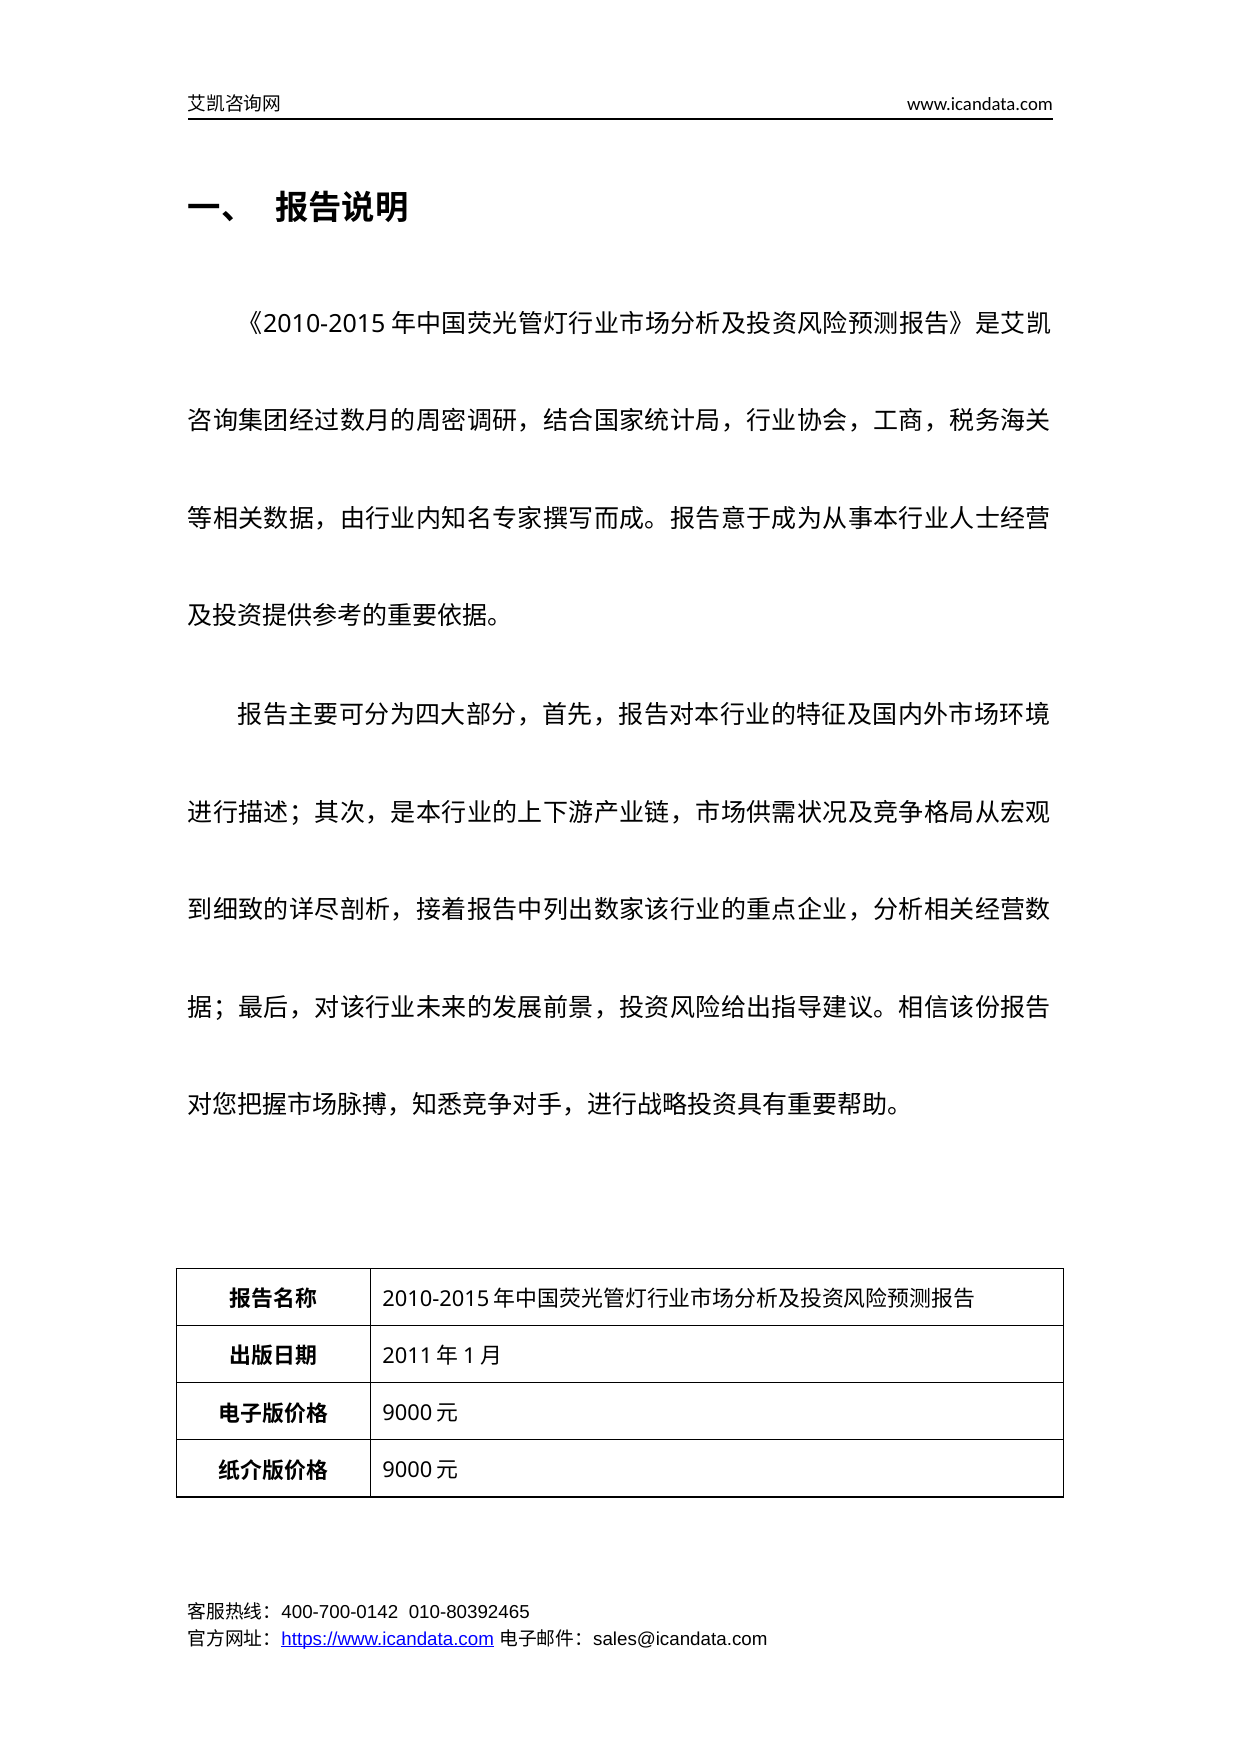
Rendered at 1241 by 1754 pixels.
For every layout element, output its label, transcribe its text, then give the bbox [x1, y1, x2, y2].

text 报告主要可分为四大部分，首先，报告对本行业的特征及国内外市场环境进行描述；其次，是本行业的上下游产业链，市场供需状况及竞争格局从宏观到细致的详尽剖析，接着报告中列出数家该行业的重点企业，分析相关经营数据；最后，对该行业未来的发展前景，投资风险给出指导建议。相信该份报告对您把握市场脉搏，知悉竞争对手，进行战略投资具有重要帮助。 [187, 681, 1053, 1136]
table_cell 9000元 [371, 1440, 1063, 1496]
table_cell 出版日期 [177, 1326, 370, 1382]
table_cell 2011年1月 [371, 1326, 1063, 1382]
table_header 2010-2015年中国荧光管灯行业市场分析及投资风险预测报告 [371, 1269, 1063, 1325]
text 《2010-2015年中国荧光管灯行业市场分析及投资风险预测报告》是艾凯咨询集团经过数月的周密调研，结合国家统计局，行业协会，工商，税务海关等相关数据，由行业内知名专家撰写而成。报告意于成为从事本行业人士经营及投资提供参考的重要依据。 [187, 289, 1053, 646]
table_cell 电子版价格 [177, 1383, 370, 1439]
table_header 报告名称 [177, 1269, 370, 1325]
table_cell 纸介版价格 [177, 1440, 370, 1496]
subtitle 报告说明 [187, 172, 1053, 237]
table_cell 9000元 [371, 1383, 1063, 1439]
